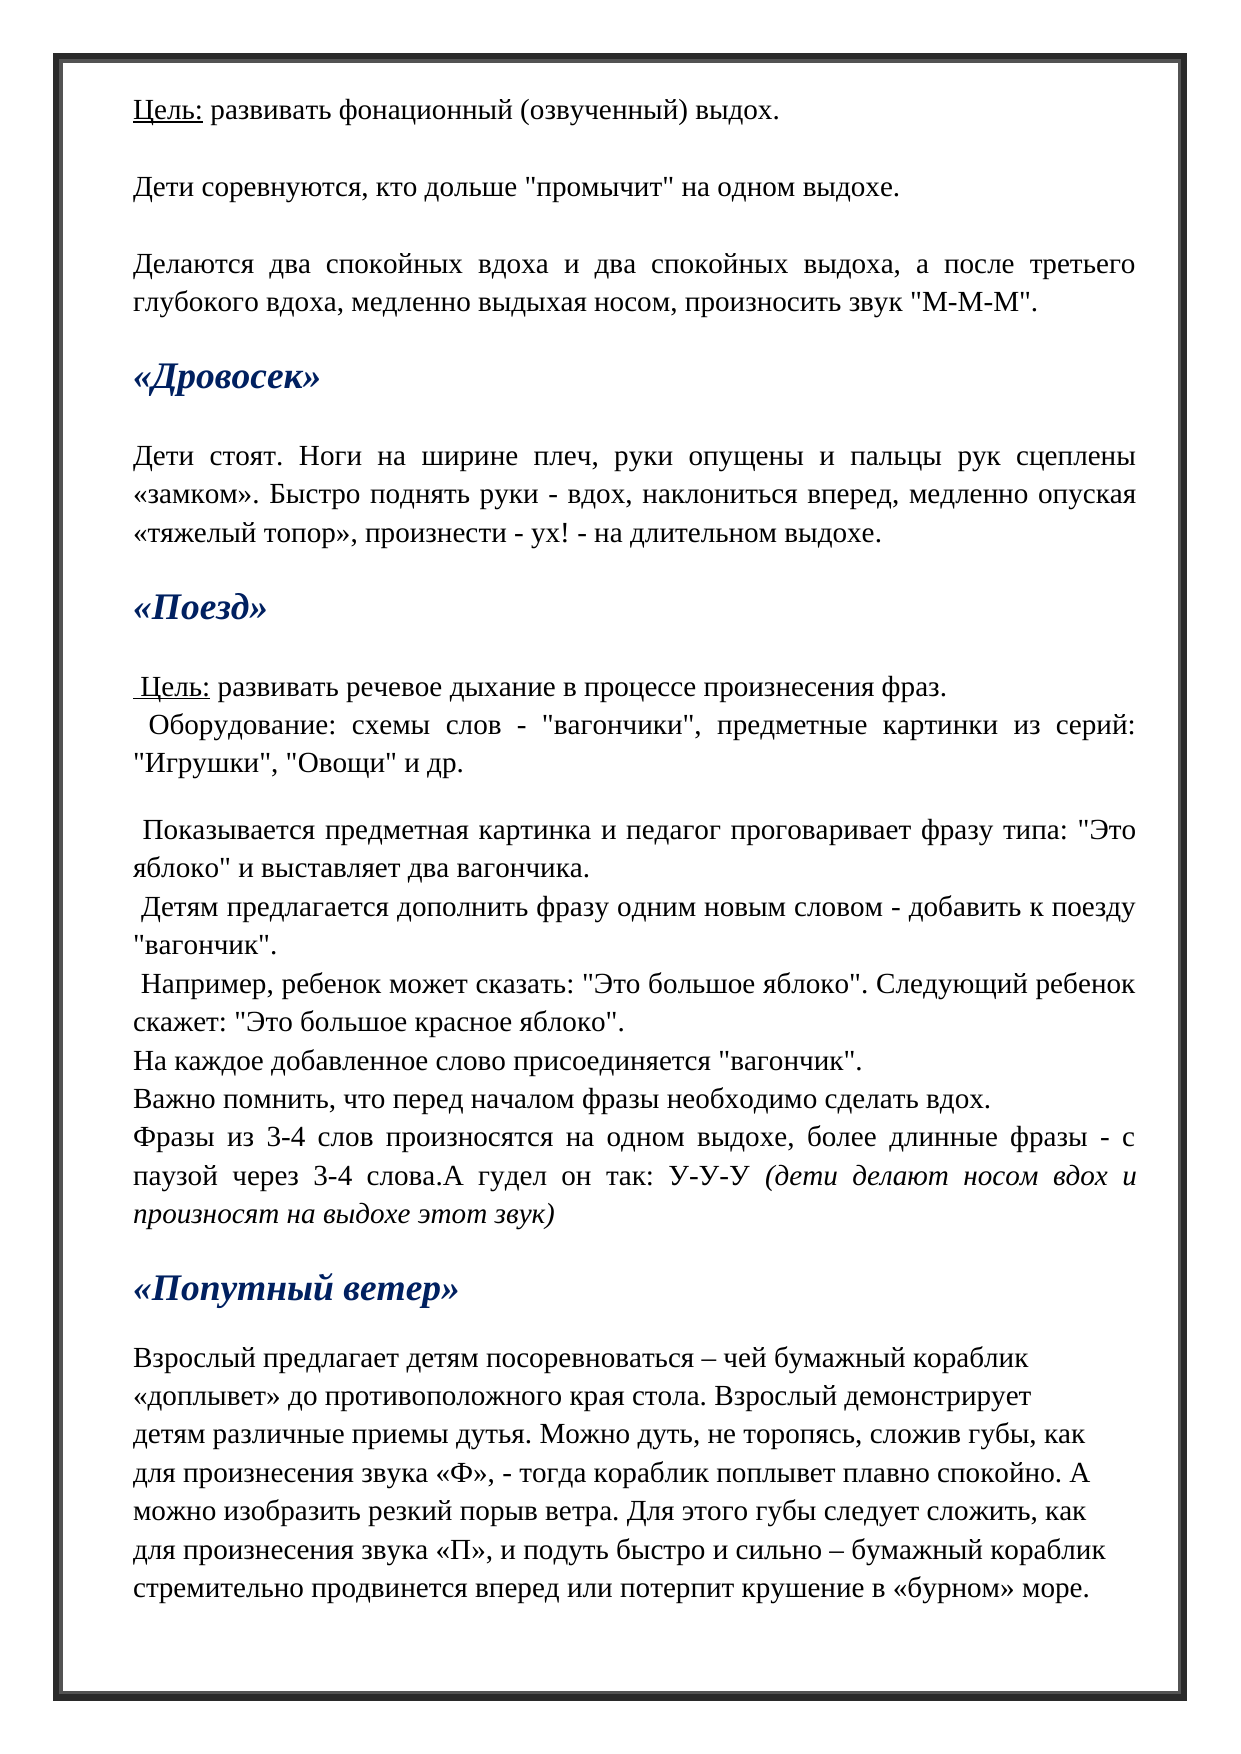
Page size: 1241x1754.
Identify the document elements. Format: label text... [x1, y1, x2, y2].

text «Поезд» [133, 588, 1137, 627]
text Делаются два спокойных вдоха и два спокойных выдоха, а после третьего глубокого вдоха, медленно выдыхая носом, произносить звук "М-М-М". [133, 242, 1137, 319]
text для произнесения звука «П», и подуть быстро и сильно – бумажный кораблик [133, 1528, 1137, 1567]
text Детям предлагается дополнить фразу одним новым словом - добавить к поезду "вагончик". [133, 885, 1137, 962]
text На каждое добавленное слово присоединяется "вагончик". [133, 1039, 1137, 1078]
text Дети стоят. Ноги на ширине плеч, руки опущены и пальцы рук сцеплены «замком». Быстро поднять руки - вдох, наклониться вперед, медленно опуская «тяжелый топор», произнести - ух! - на длительном выдохе. [133, 434, 1137, 550]
text Фразы из 3-4 слов произносятся на одном выдохе, более длинные фразы - с паузой через 3-4 слова.А гудел он так: У-У-У (дети делают носом вдох и произносят на выдохе этот звук) [133, 1116, 1137, 1231]
text «Дровосек» [133, 358, 1137, 396]
text Оборудование: схемы слов - "вагончики", предметные картинки из серий: "Игрушки", "Овощи" и др. [133, 704, 1137, 781]
text «доплывет» до противоположного края стола. Взрослый демонстрирует [133, 1375, 1137, 1413]
text стремительно продвинется вперед или потерпит крушение в «бурном» море. [133, 1567, 1137, 1605]
text Взрослый предлагает детям посоревноваться – чей бумажный кораблик [133, 1336, 1137, 1375]
text Цель: развивать фонационный (озвученный) выдох. [133, 89, 1137, 127]
text Например, ребенок может сказать: "Это большое яблоко". Следующий ребенок скажет: "Это большое красное яблоко". [133, 962, 1137, 1039]
text «Попутный ветер» [133, 1270, 1137, 1308]
text Важно помнить, что перед началом фразы необходимо сделать вдох. [133, 1078, 1137, 1116]
text Цель: развивать речевое дыхание в процессе произнесения фраз. [133, 665, 1137, 704]
text Показывается предметная картинка и педагог проговаривает фразу типа: "Это яблоко" и выставляет два вагончика. [133, 808, 1137, 885]
text для произнесения звука «Ф», - тогда кораблик поплывет плавно спокойно. А [133, 1452, 1137, 1490]
text Дети соревнуются, кто дольше "промычит" на одном выдохе. [133, 166, 1137, 204]
text можно изобразить резкий порыв ветра. Для этого губы следует сложить, как [133, 1490, 1137, 1528]
text детям различные приемы дутья. Можно дуть, не торопясь, сложив губы, как [133, 1413, 1137, 1452]
